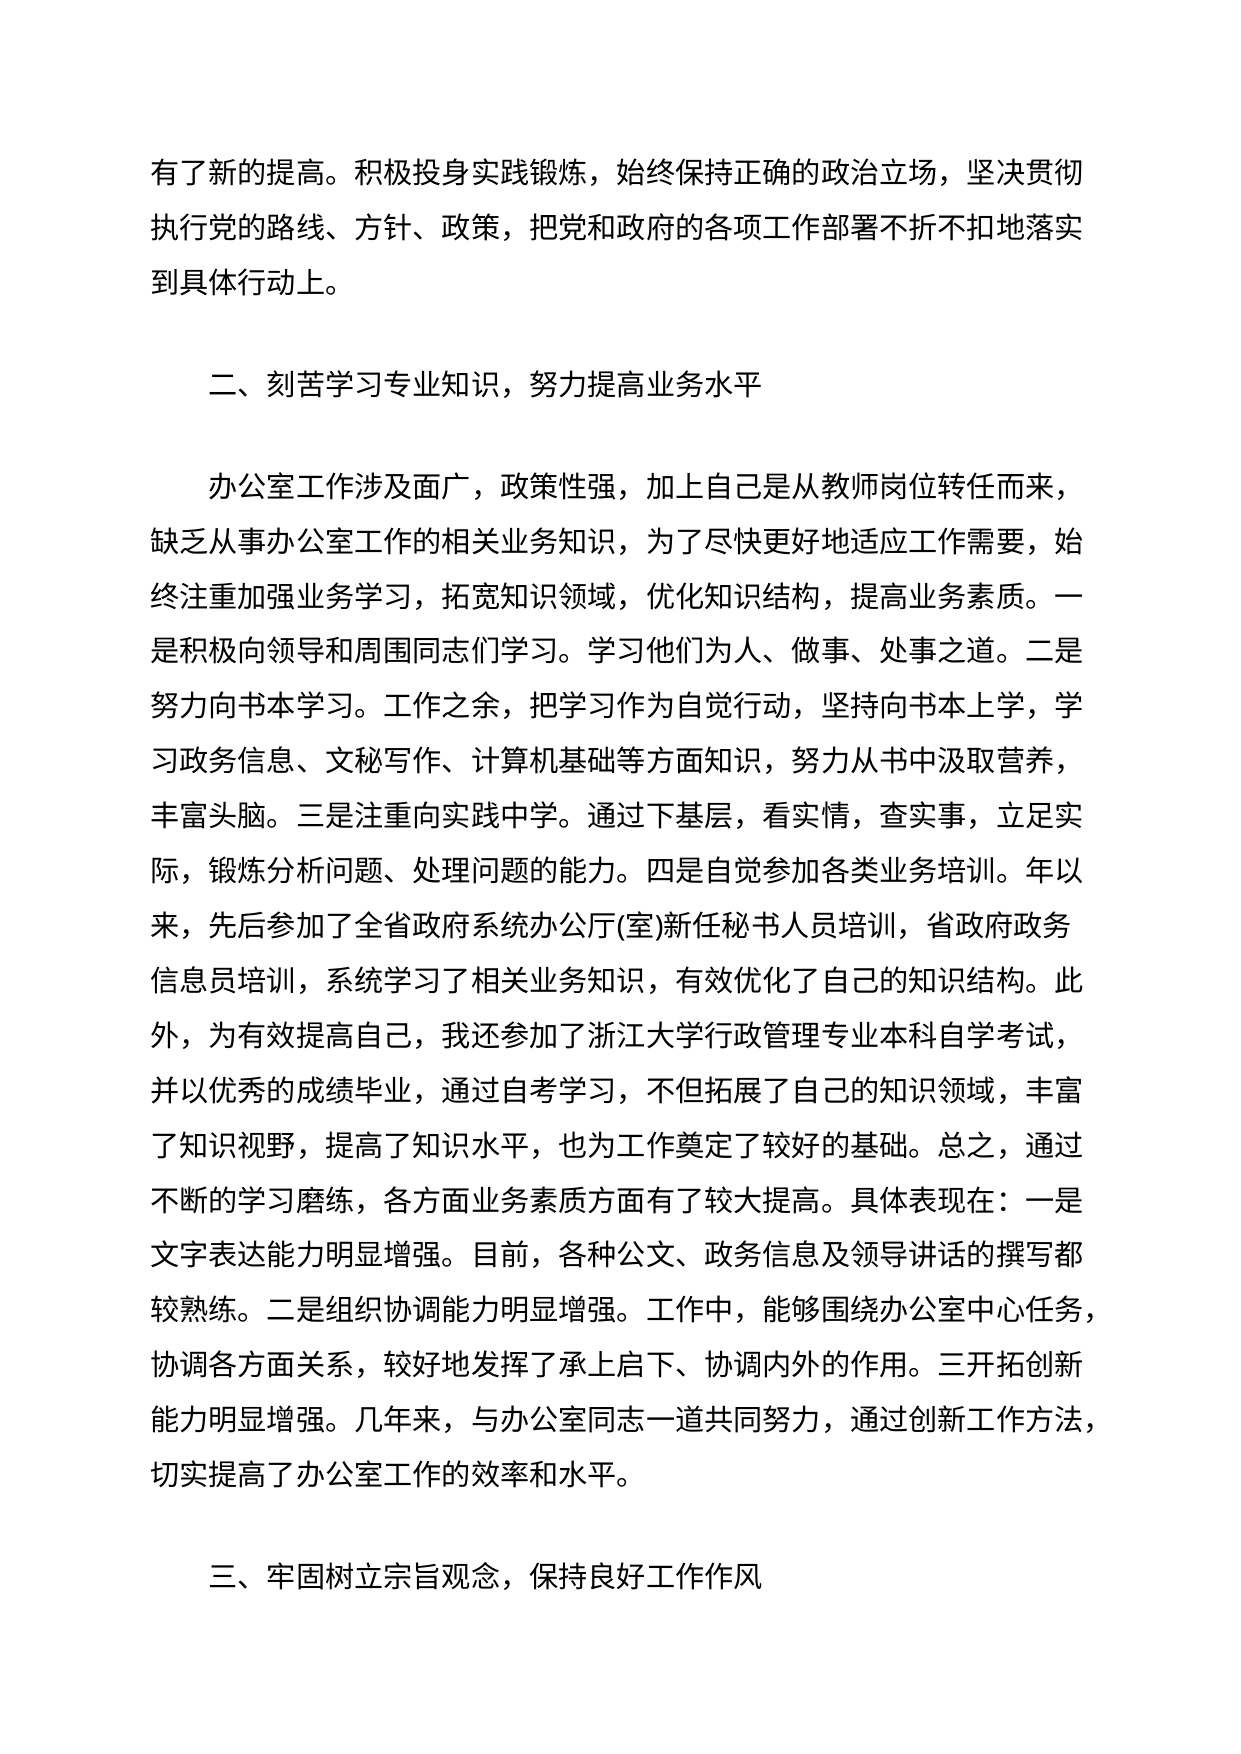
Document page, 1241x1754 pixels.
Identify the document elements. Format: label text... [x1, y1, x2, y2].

text 三、牢固树立宗旨观念，保持良好工作作风 [150, 1553, 1090, 1596]
text 二、刻苦学习专业知识，努力提高业务水平 [150, 362, 1090, 404]
text 办公室工作涉及面广，政策性强，加上自己是从教师岗位转任而来，缺乏从事办公室工作的相关业务知识，为了尽快更好地适应工作需要，始终注重加强业务学习，拓宽知识领域，优化知识结构，提高业务素质。一是积极向领导和周围同志们学习。学习他们为人、做事、处事之道。二是努力向书本学习。工作之余，把学习作为自觉行动，坚持向书本上学，学习政务信息、文秘写作、计算机基础等方面知识，努力从书中汲取营养，丰富头脑。三是注重向实践中学。通过下基层，看实情，查实事，立足实际，锻炼分析问题、处理问题的能力。四是自觉参加各类业务培训。年以来，先后参加了全省政府系统办公厅(室)新任秘书人员培训，省政府政务信息员培训，系统学习了相关业务知识，有效优化了自己的知识结构。此外，为有效提高自己，我还参加了浙江大学行政管理专业本科自学考试，并以优秀的成绩毕业，通过自考学习，不但拓展了自己的知识领域，丰富了知识视野，提高了知识水平，也为工作奠定了较好的基础。总之，通过不断的学习磨练，各方面业务素质方面有了较大提高。具体表现在：一是文字表达能力明显增强。目前，各种公文、政务信息及领导讲话的撰写都较熟练。二是组织协调能力明显增强。工作中，能够围绕办公室中心任务，协调各方面关系，较好地发挥了承上启下、协调内外的作用。三开拓创新能力明显增强。几年来，与办公室同志一道共同努力，通过创新工作方法，切实提高了办公室工作的效率和水平。 [150, 463, 1090, 1494]
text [150, 150, 1090, 302]
